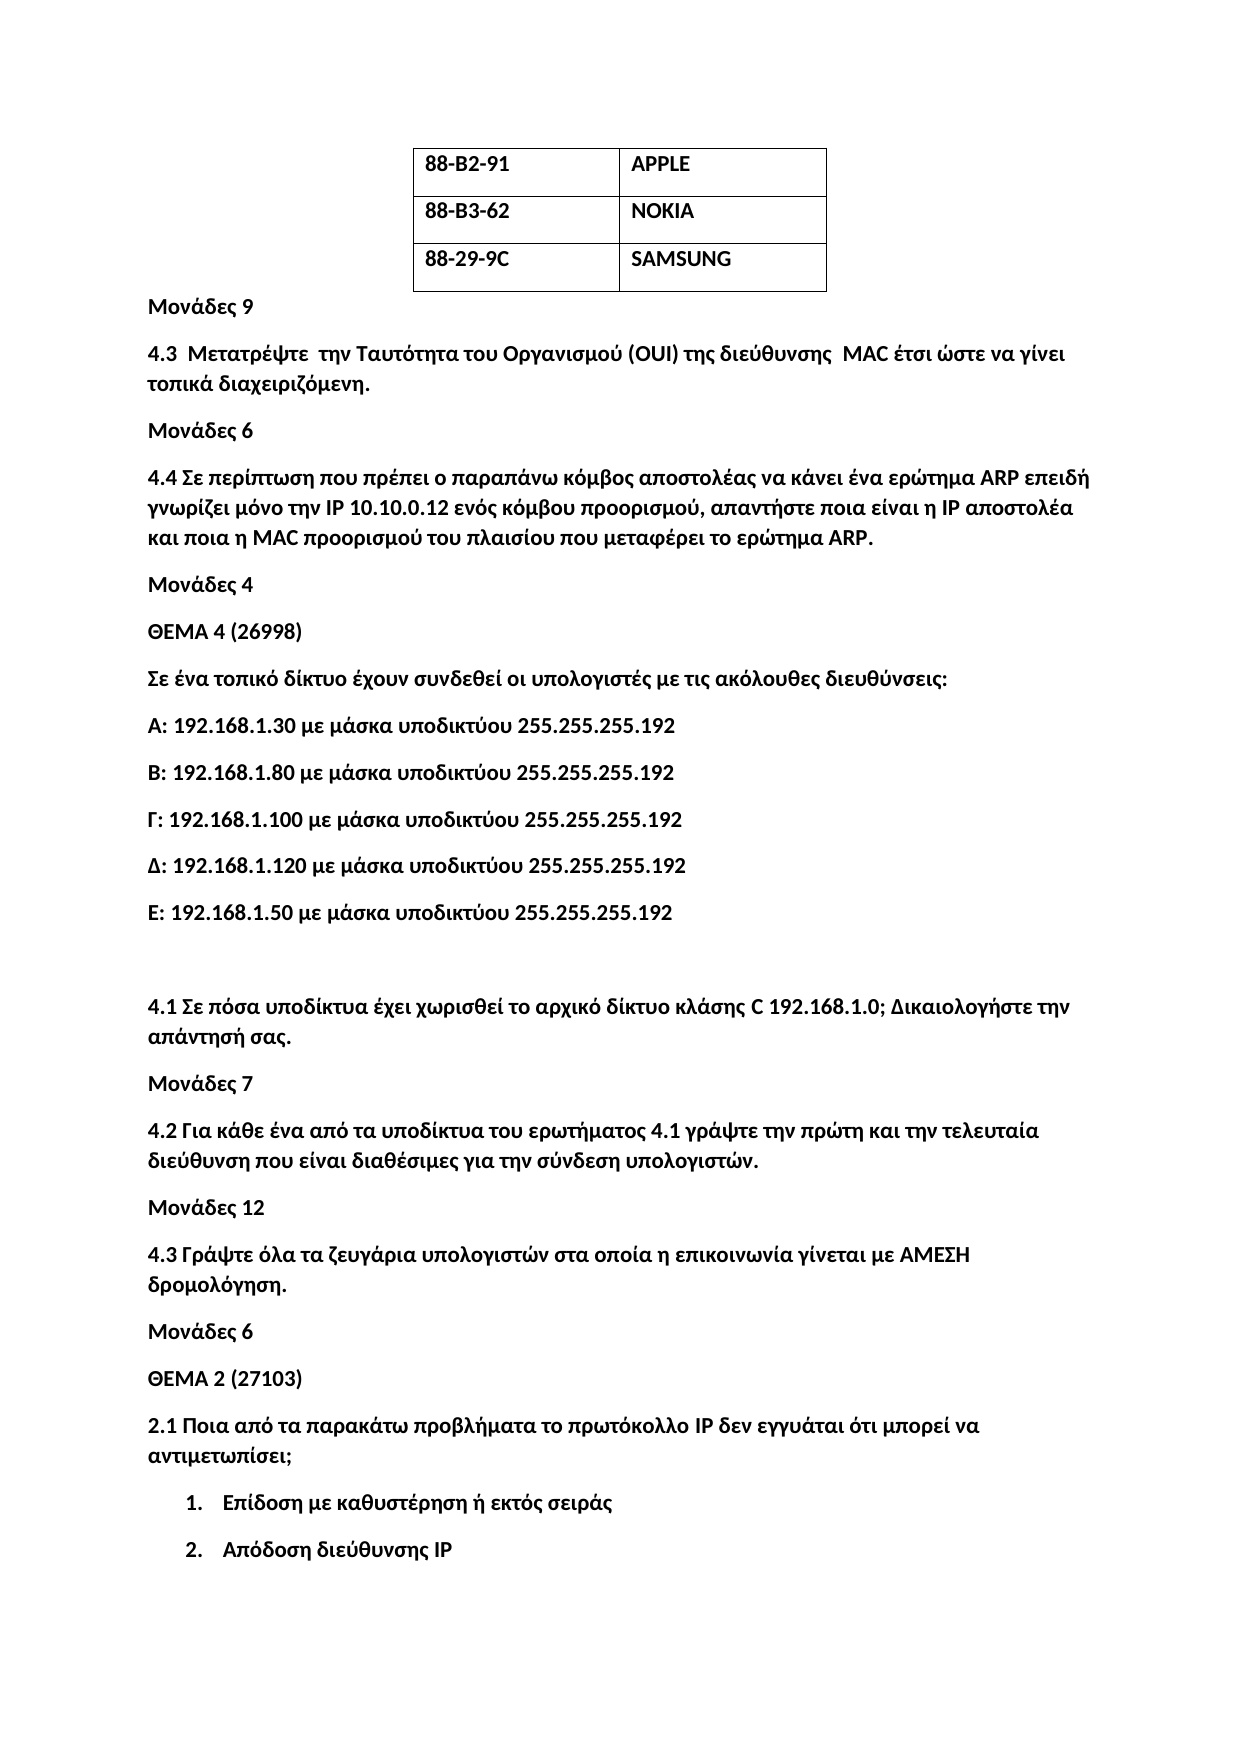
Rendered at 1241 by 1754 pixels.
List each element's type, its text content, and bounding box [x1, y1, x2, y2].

text 4.4 Σε περίπτωση που πρέπει ο παραπάνω κόμβος αποστολέας να κάνει ένα ερώτημα ARP επειδή γνωρίζει μόνο την IP 10.10.0.12 ενός κόμβου προορισμού, απαντήστε ποια είναι η IP αποστολέα και ποια η MAC προορισμού του πλαισίου που μεταφέρει το ερώτημα ARP. [148, 463, 1092, 551]
table_cell SAMSUNG [620, 244, 826, 291]
text 2.1 Ποια από τα παρακάτω προβλήματα το πρωτόκολλο IP δεν εγγυάται ότι μπορεί να αντιμετωπίσει; [148, 1411, 1092, 1469]
text Μονάδες 9 [148, 292, 1092, 320]
table_cell APPLE [620, 149, 826, 196]
text Μονάδες 6 [148, 416, 1092, 444]
text 4.2 Για κάθε ένα από τα υποδίκτυα του ερωτήματος 4.1 γράψτε την πρώτη και την τελευταία διεύθυνση που είναι διαθέσιμες για την σύνδεση υπολογιστών. [148, 1116, 1092, 1174]
text Μονάδες 7 [148, 1069, 1092, 1097]
text 4.3 Γράψτε όλα τα ζευγάρια υπολογιστών στα οποία η επικοινωνία γίνεται με ΑΜΕΣΗ δρομολόγηση. [148, 1240, 1092, 1298]
text Μονάδες 4 [148, 570, 1092, 598]
text Μονάδες 6 [148, 1317, 1092, 1345]
table_cell 88-B3-62 [414, 197, 619, 243]
text Μονάδες 12 [148, 1193, 1092, 1221]
text ΘΕΜΑ 2 (27103) [148, 1364, 1092, 1392]
list Επίδοση με καθυστέρηση ή εκτός σειράς [185, 1488, 1092, 1516]
table_cell NOKIA [620, 197, 826, 243]
text Β: 192.168.1.80 με μάσκα υποδικτύου 255.255.255.192 [148, 758, 1092, 786]
table_cell 88-B2-91 [414, 149, 619, 196]
list Απόδοση διεύθυνσης IP [185, 1535, 1092, 1563]
text Γ: 192.168.1.100 με μάσκα υποδικτύου 255.255.255.192 [148, 805, 1092, 833]
text Ε: 192.168.1.50 με μάσκα υποδικτύου 255.255.255.192 [148, 898, 1092, 926]
text 4.3 Μετατρέψτε την Ταυτότητα του Οργανισμού (OUI) της διεύθυνσης MAC έτσι ώστε να γίνει τοπικά διαχειριζόμενη. [148, 339, 1092, 397]
text Α: 192.168.1.30 με μάσκα υποδικτύου 255.255.255.192 [148, 711, 1092, 739]
text ΘΕΜΑ 4 (26998) [148, 617, 1092, 645]
table_cell 88-29-9C [414, 244, 619, 291]
text Δ: 192.168.1.120 με μάσκα υποδικτύου 255.255.255.192 [148, 852, 1092, 879]
text Σε ένα τοπικό δίκτυο έχουν συνδεθεί οι υπολογιστές με τις ακόλουθες διευθύνσεις: [148, 664, 1092, 692]
text 4.1 Σε πόσα υποδίκτυα έχει χωρισθεί το αρχικό δίκτυο κλάσης C 192.168.1.0; Δικαιολογήστε την απάντησή σας. [148, 992, 1092, 1050]
